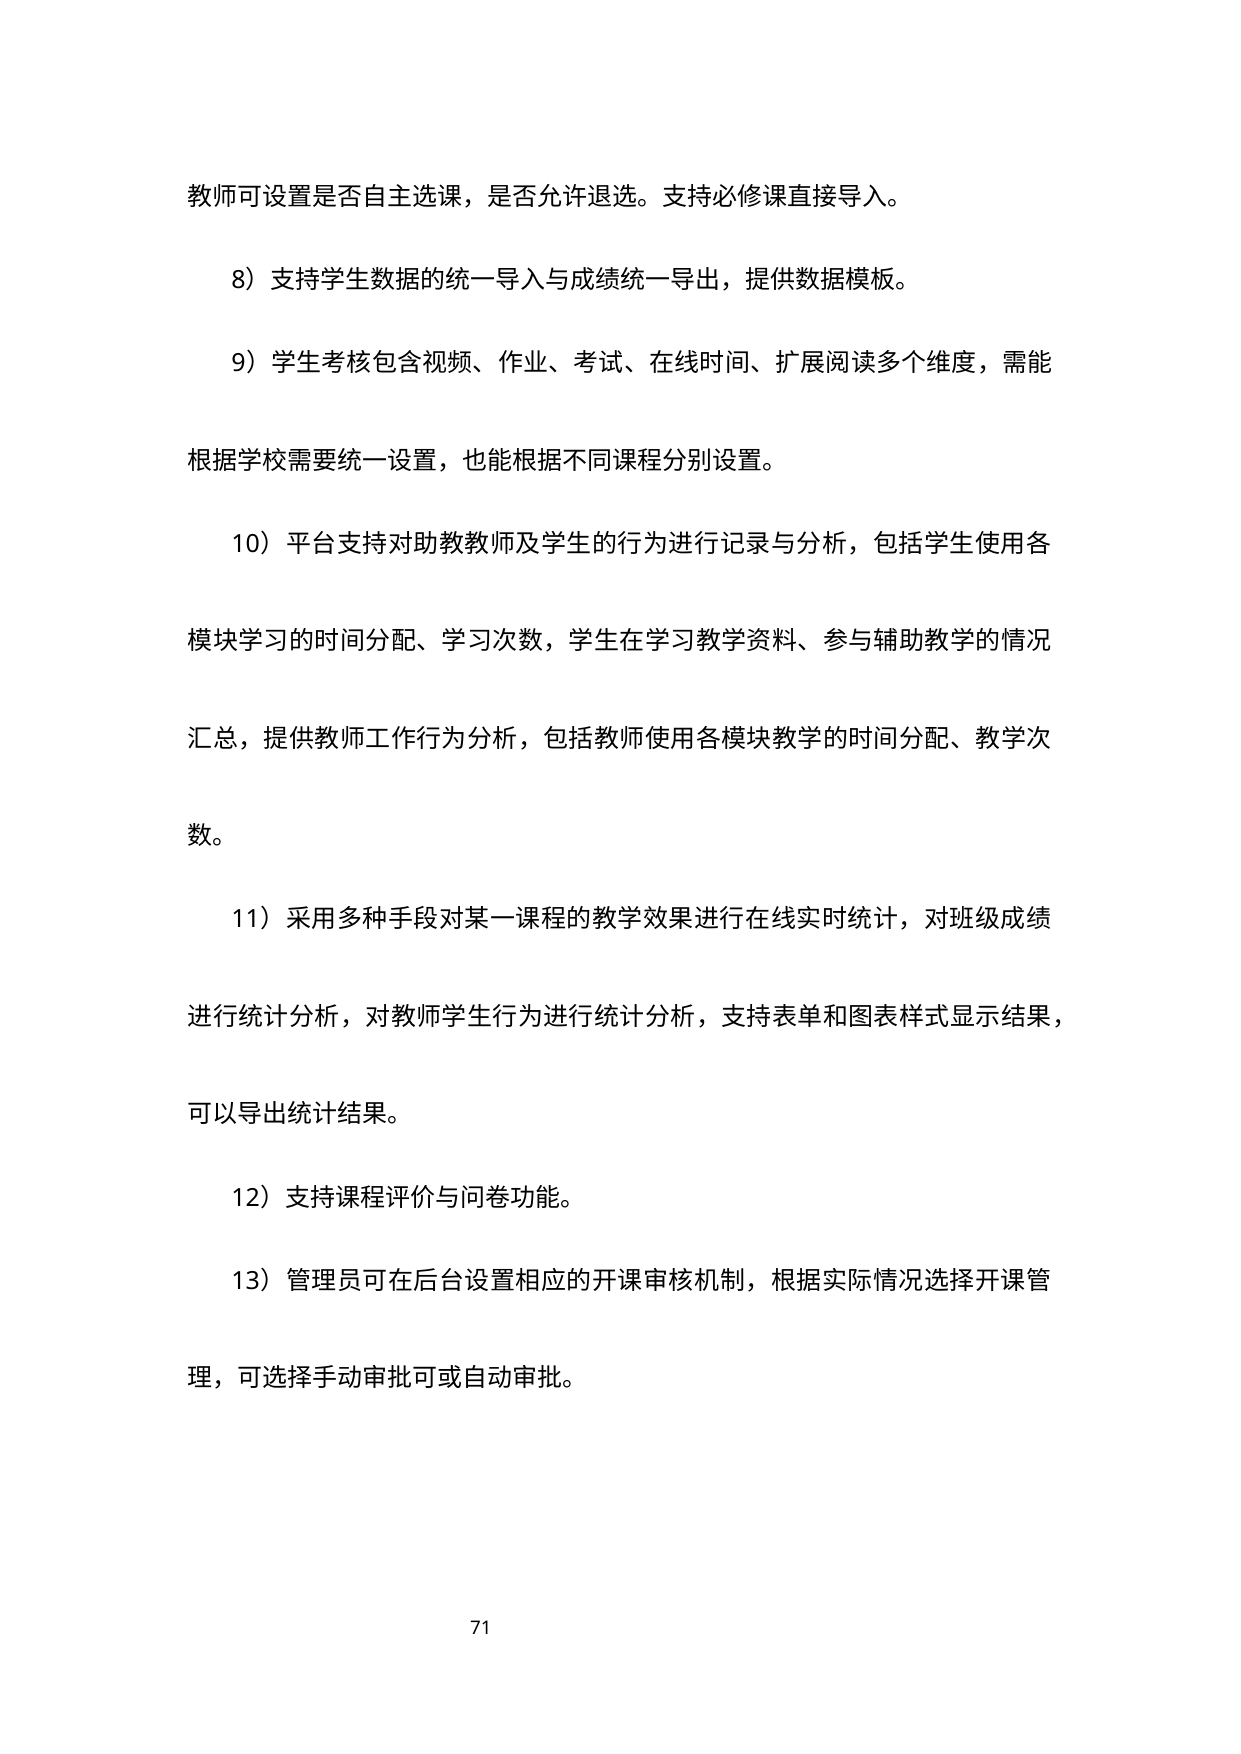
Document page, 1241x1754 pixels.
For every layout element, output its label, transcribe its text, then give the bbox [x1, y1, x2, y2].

text 8）支持学生数据的统一导入与成绩统一导出，提供数据模板。 [187, 245, 1053, 310]
text 13）管理员可在后台设置相应的开课审核机制，根据实际情况选择开课管理，可选择手动审批可或自动审批。 [187, 1246, 1053, 1408]
text 11）采用多种手段对某一课程的教学效果进行在线实时统计，对班级成绩进行统计分析，对教师学生行为进行统计分析，支持表单和图表样式显示结果，可以导出统计结果。 [187, 884, 1053, 1144]
text 9）学生考核包含视频、作业、考试、在线时间、扩展阅读多个维度，需能根据学校需要统一设置，也能根据不同课程分别设置。 [187, 328, 1053, 491]
text 12）支持课程评价与问卷功能。 [187, 1163, 1053, 1228]
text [187, 162, 1053, 227]
text 10）平台支持对助教教师及学生的行为进行记录与分析，包括学生使用各模块学习的时间分配、学习次数，学生在学习教学资料、参与辅助教学的情况汇总，提供教师工作行为分析，包括教师使用各模块教学的时间分配、教学次数。 [187, 509, 1053, 866]
